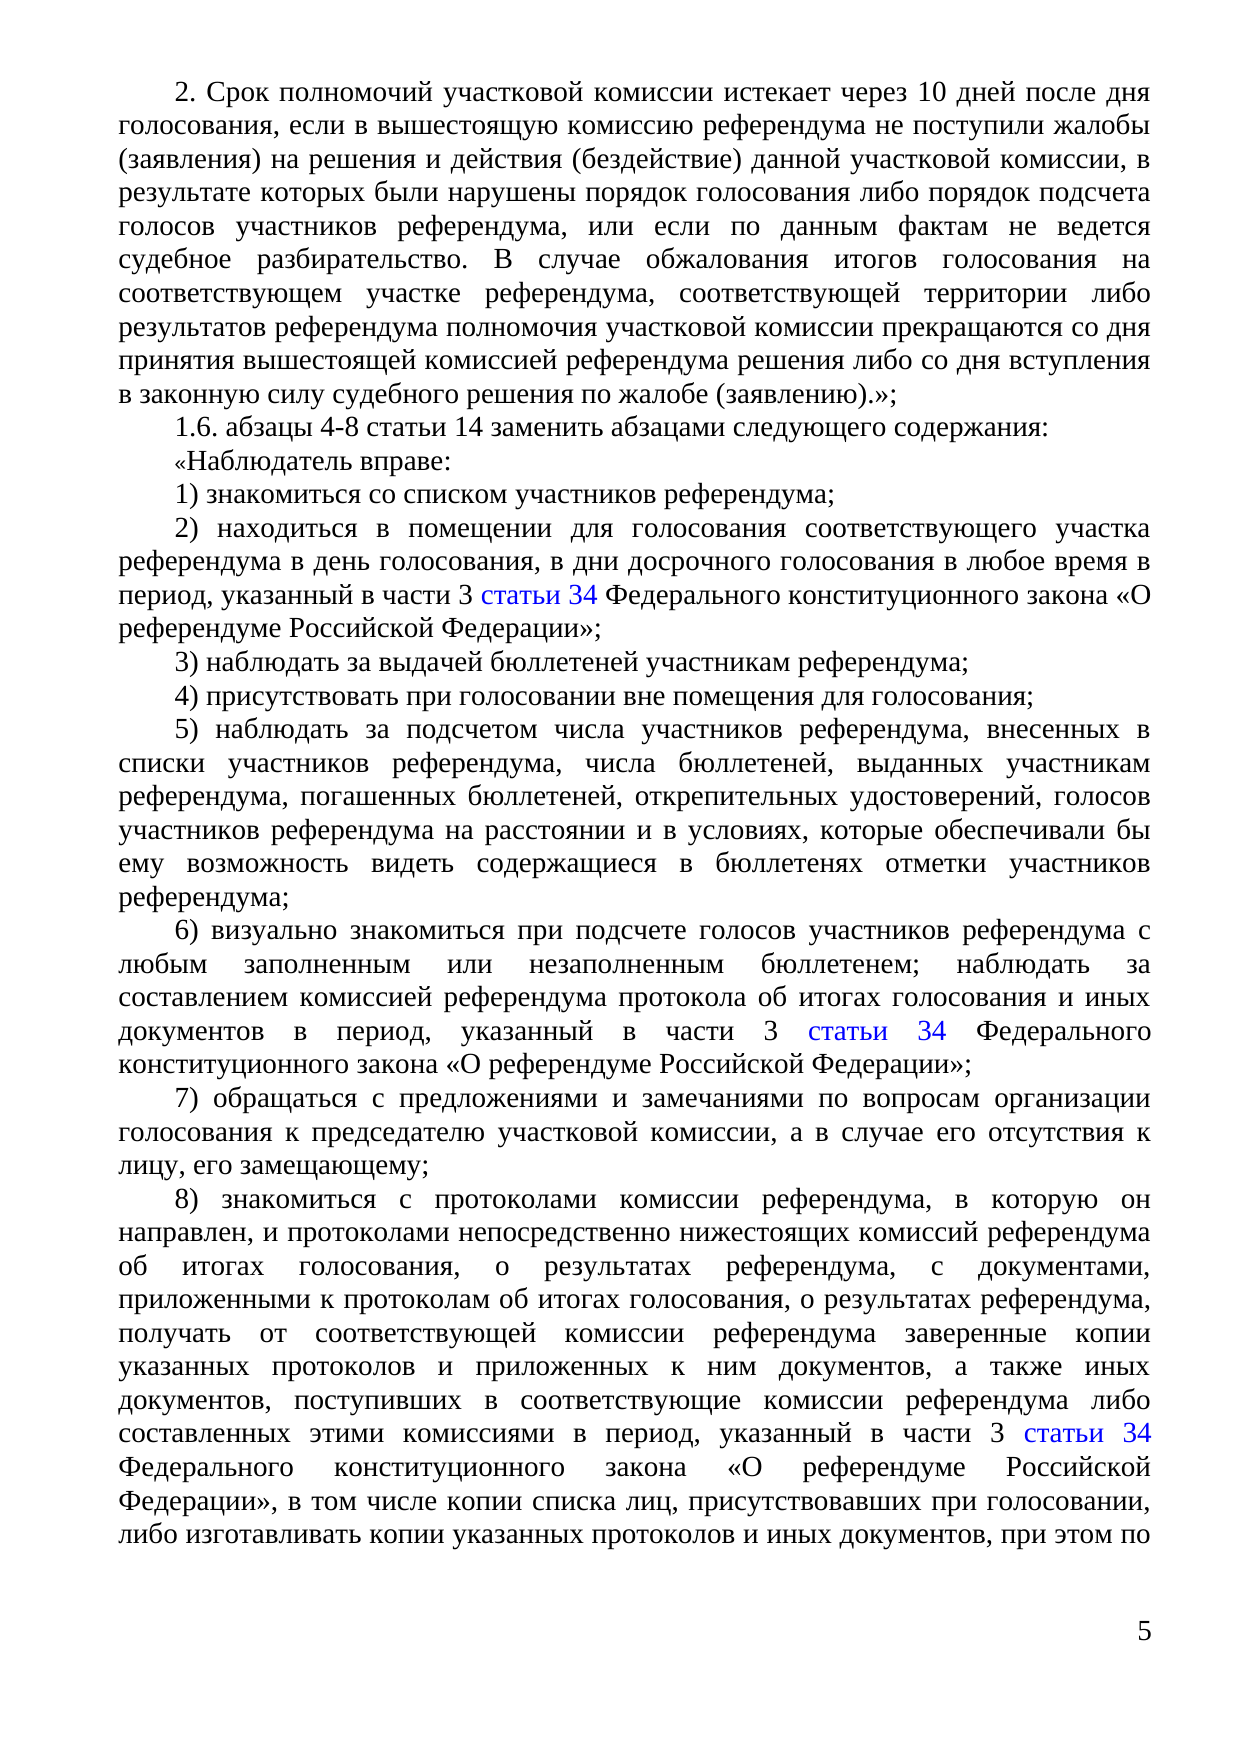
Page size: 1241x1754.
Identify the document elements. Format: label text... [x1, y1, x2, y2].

text 7) обращаться с предложениями и замечаниями по вопросам организации голосования к председателю участковой комиссии, а в случае его отсутствия к лицу, его замещающему; [118, 1080, 1152, 1181]
text 4) присутствовать при голосовании вне помещения для голосования; [118, 678, 1152, 711]
text 6) визуально знакомиться при подсчете голосов участников референдума с любым заполненным или незаполненным бюллетенем; наблюдать за составлением комиссией референдума протокола об итогах голосования и иных документов в период, указанный в части 3 статьи 34 Федерального конституционного закона «О референдуме Российской Федерации»; [118, 912, 1152, 1080]
text 2) находиться в помещении для голосования соответствующего участка референдума в день голосования, в дни досрочного голосования в любое время в период, указанный в части 3 статьи 34 Федерального конституционного закона «О референдуме Российской Федерации»; [118, 510, 1152, 644]
text 5) наблюдать за подсчетом числа участников референдума, внесенных в списки участников референдума, числа бюллетеней, выданных участникам референдума, погашенных бюллетеней, открепительных удостоверений, голосов участников референдума на расстоянии и в условиях, которые обеспечивали бы ему возможность видеть содержащиеся в бюллетенях отметки участников референдума; [118, 711, 1152, 912]
text 1.6. абзацы 4-8 статьи 14 заменить абзацами следующего содержания: [118, 409, 1152, 443]
text 1) знакомиться со списком участников референдума; [118, 476, 1152, 510]
text 2. Срок полномочий участковой комиссии истекает через 10 дней после дня голосования, если в вышестоящую комиссию референдума не поступили жалобы (заявления) на решения и действия (бездействие) данной участковой комиссии, в результате которых были нарушены порядок голосования либо порядок подсчета голосов участников референдума, или если по данным фактам не ведется судебное разбирательство. В случае обжалования итогов голосования на соответствующем участке референдума, соответствующей территории либо результатов референдума полномочия участковой комиссии прекращаются со дня принятия вышестоящей комиссией референдума решения либо со дня вступления в законную силу судебного решения по жалобе (заявлению).»; [118, 74, 1152, 409]
text 3) наблюдать за выдачей бюллетеней участникам референдума; [118, 644, 1152, 678]
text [118, 1181, 1152, 1550]
text «Наблюдатель вправе: [118, 443, 1152, 476]
